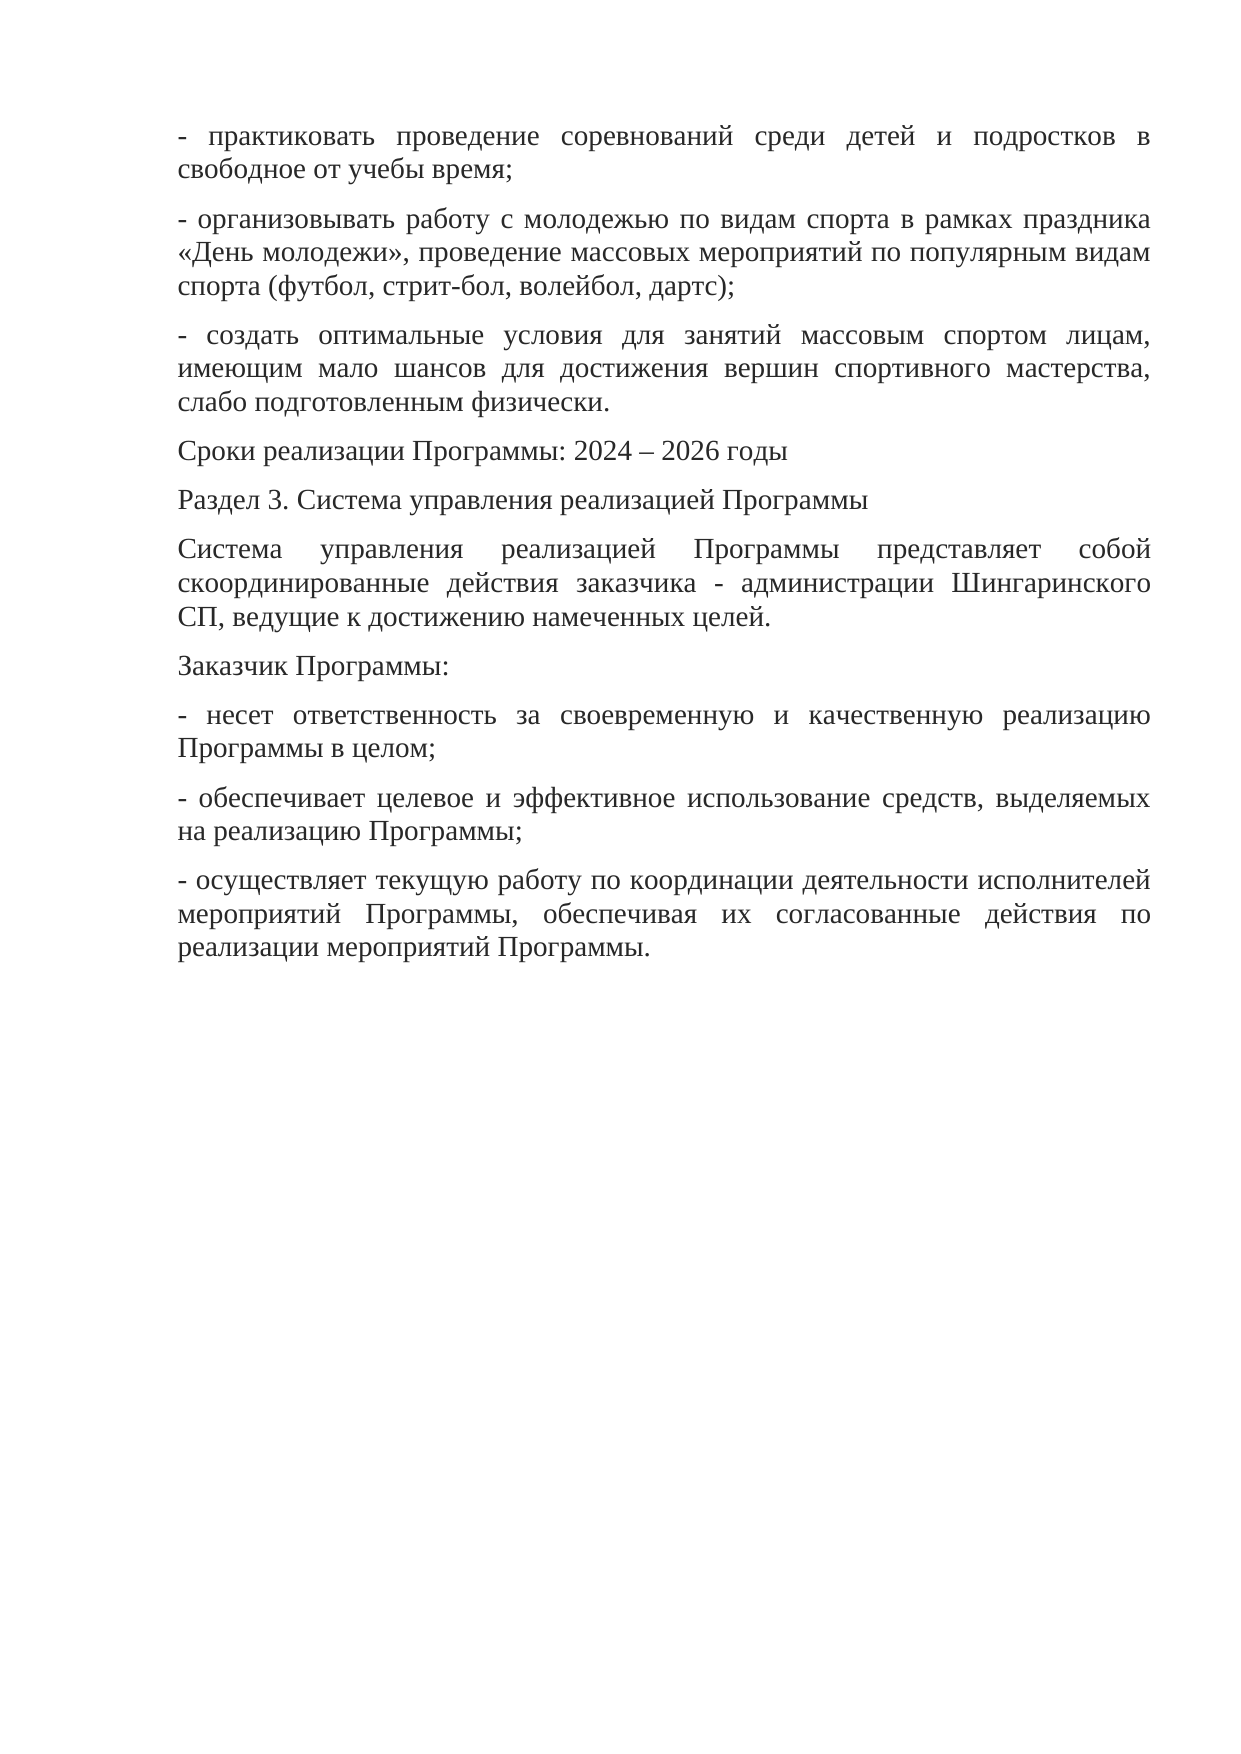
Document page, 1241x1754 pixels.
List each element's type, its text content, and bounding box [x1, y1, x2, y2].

text - обеспечивает целевое и эффективное использование средств, выделяемых на реализацию Программы; [177, 780, 1152, 847]
text - несет ответственность за своевременную и качественную реализацию Программы в целом; [177, 697, 1152, 764]
text - создать оптимальные условия для занятий массовым спортом лицам, имеющим мало шансов для достижения вершин спортивного мастерства, слабо подготовленным физически. [177, 317, 1152, 418]
text Раздел 3. Система управления реализацией Программы [177, 482, 1152, 516]
text Сроки реализации Программы: 2024 – 2026 годы [177, 433, 1152, 467]
text Заказчик Программы: [177, 648, 1152, 681]
text - практиковать проведение соревнований среди детей и подростков в свободное от учебы время; [177, 118, 1152, 185]
text Система управления реализацией Программы представляет собой скоординированные действия заказчика - администрации Шингаринского СП, ведущие к достижению намеченных целей. [177, 532, 1152, 632]
text - организовывать работу с молодежью по видам спорта в рамках праздника «День молодежи», проведение массовых мероприятий по популярным видам спорта (футбол, стрит-бол, волейбол, дартс); [177, 201, 1152, 301]
text - осуществляет текущую работу по координации деятельности исполнителей мероприятий Программы, обеспечивая их согласованные действия по реализации мероприятий Программы. [177, 862, 1152, 963]
